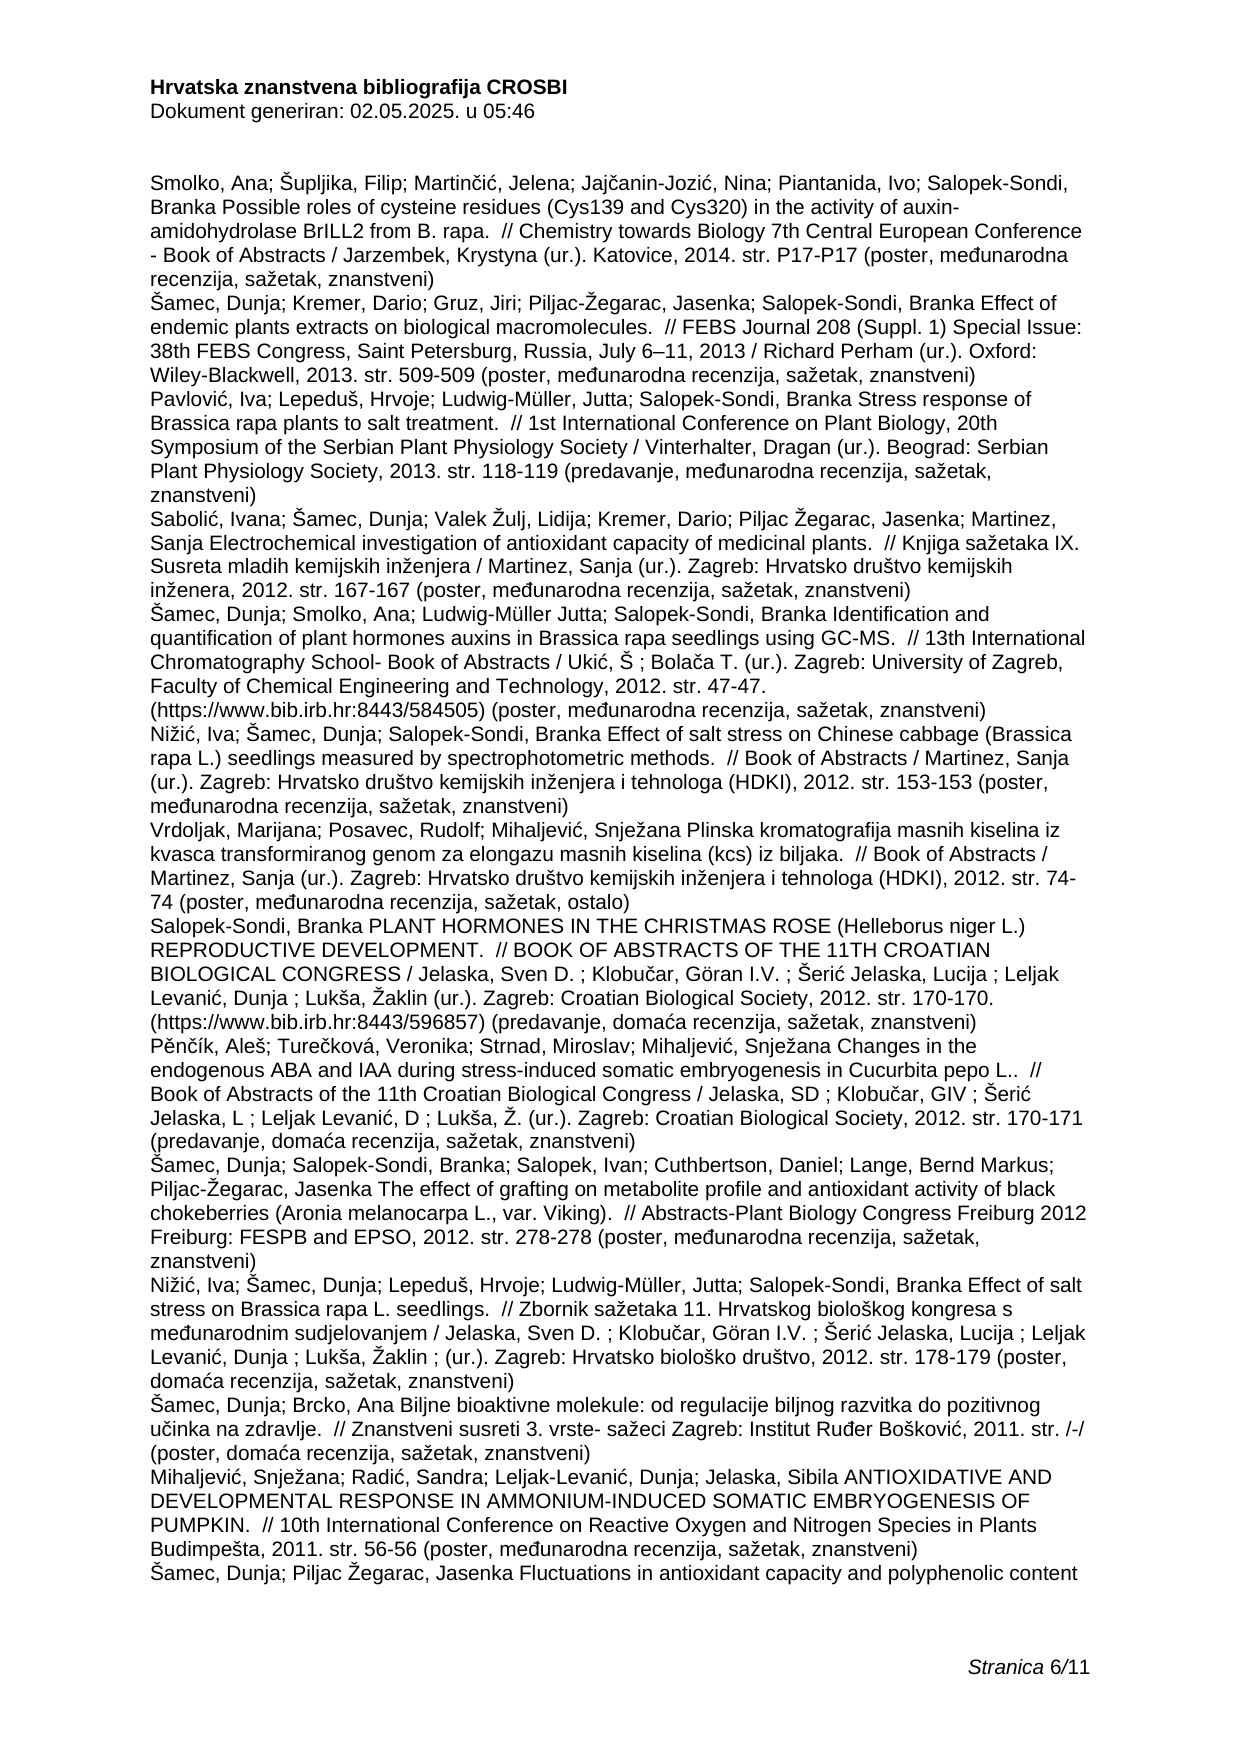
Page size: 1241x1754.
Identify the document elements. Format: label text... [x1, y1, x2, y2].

text Šamec, Dunja; Salopek-Sondi, Branka; Salopek, Ivan; Cuthbertson, Daniel; Lange, Bernd Markus; Piljac-Žegarac, Jasenka [150, 1153, 1090, 1273]
text Pavlović, Iva; Lepeduš, Hrvoje; Ludwig-Müller, Jutta; Salopek-Sondi, Branka [150, 387, 1090, 506]
text Šamec, Dunja; Brcko, Ana [150, 1393, 1090, 1465]
text Nižić, Iva; Šamec, Dunja; Lepeduš, Hrvoje; Ludwig-Müller, Jutta; Salopek-Sondi, Branka [150, 1273, 1090, 1393]
text Smolko, Ana; Šupljika, Filip; Martinčić, Jelena; Jajčanin-Jozić, Nina; Piantanida, Ivo; Salopek-Sondi, Branka [150, 171, 1090, 291]
text Sabolić, Ivana; Šamec, Dunja; Valek Žulj, Lidija; Kremer, Dario; Piljac Žegarac, Jasenka; Martinez, Sanja [150, 506, 1090, 602]
text Pěnčík, Aleš; Turečková, Veronika; Strnad, Miroslav; Mihaljević, Snježana [150, 1033, 1090, 1153]
text Mihaljević, Snježana; Radić, Sandra; Leljak-Levanić, Dunja; Jelaska, Sibila [150, 1465, 1090, 1561]
text Vrdoljak, Marijana; Posavec, Rudolf; Mihaljević, Snježana [150, 818, 1090, 914]
text Salopek-Sondi, Branka [150, 914, 1090, 1033]
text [150, 1561, 1090, 1584]
text Šamec, Dunja; Smolko, Ana; Ludwig-Müller Jutta; Salopek-Sondi, Branka [150, 602, 1090, 722]
text Šamec, Dunja; Kremer, Dario; Gruz, Jiri; Piljac-Žegarac, Jasenka; Salopek-Sondi, Branka [150, 291, 1090, 387]
text Nižić, Iva; Šamec, Dunja; Salopek-Sondi, Branka [150, 722, 1090, 818]
